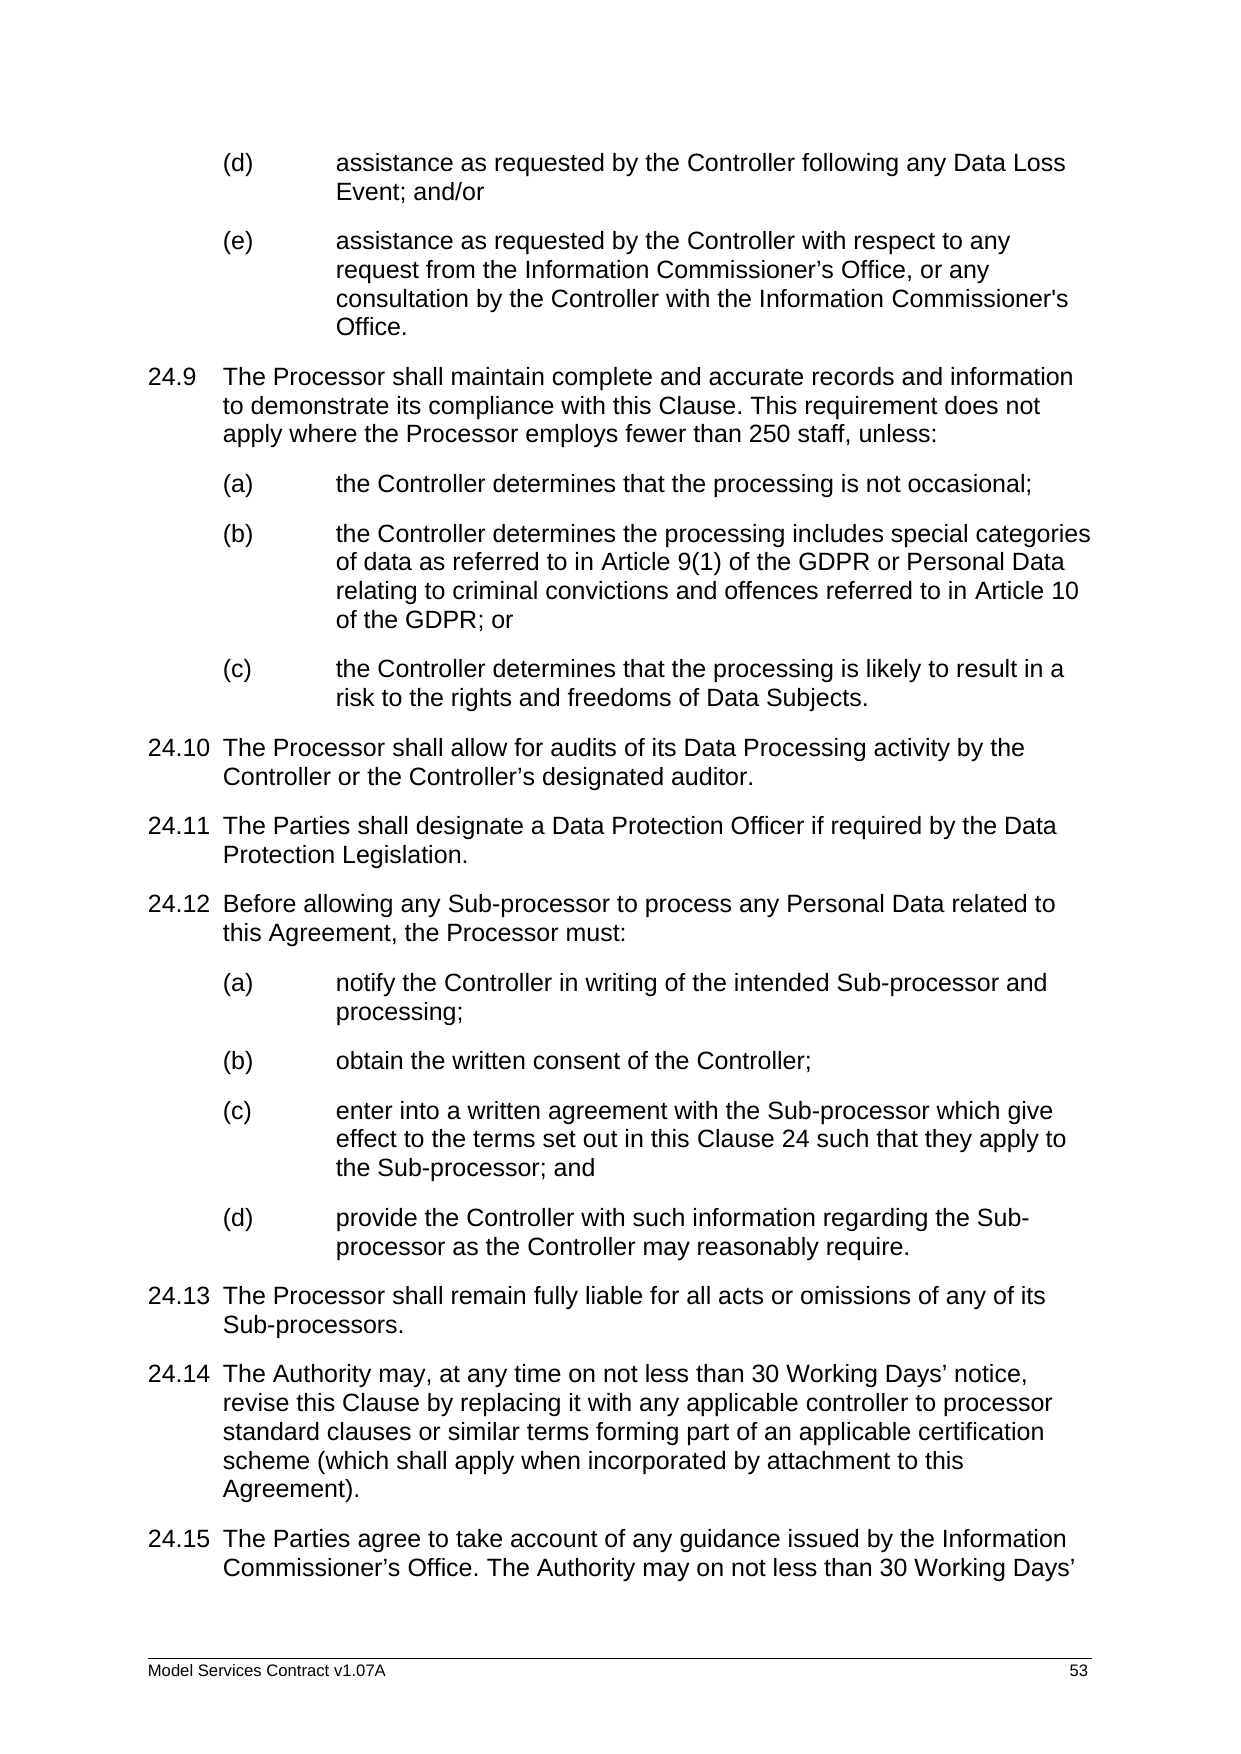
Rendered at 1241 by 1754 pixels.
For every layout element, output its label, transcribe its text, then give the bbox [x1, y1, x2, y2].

text provide the Controller with such information regarding the Sub-processor as the Controller may reasonably require. [223, 1203, 1092, 1260]
text the Controller determines the processing includes special categories of data as referred to in Article 9(1) of the GDPR or Personal Data relating to criminal convictions and offences referred to in Article 10 of the GDPR; or [223, 518, 1092, 633]
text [148, 1524, 1092, 1581]
text the Controller determines that the processing is likely to result in a risk to the rights and freedoms of Data Subjects. [223, 654, 1092, 712]
text The Processor shall remain fully liable for all acts or omissions of any of its Sub-processors. [148, 1281, 1092, 1338]
text obtain the written consent of the Controller; [223, 1046, 1092, 1075]
text Before allowing any Sub-processor to process any Personal Data related to this Agreement, the Processor must: [148, 889, 1092, 947]
text The Authority may, at any time on not less than 30 Working Days’ notice, revise this Clause by replacing it with any applicable controller to processor standard clauses or similar terms forming part of an applicable certification scheme (which shall apply when incorporated by attachment to this Agreement). [148, 1359, 1092, 1503]
text The Processor shall allow for audits of its Data Processing activity by the Controller or the Controller’s designated auditor. [148, 733, 1092, 790]
text the Controller determines that the processing is not occasional; [223, 469, 1092, 498]
text The Processor shall maintain complete and accurate records and information to demonstrate its compliance with this Clause. This requirement does not apply where the Processor employs fewer than 250 staff, unless: [148, 362, 1092, 448]
text enter into a written agreement with the Sub-processor which give effect to the terms set out in this Clause 24 such that they apply to the Sub-processor; and [223, 1096, 1092, 1182]
text assistance as requested by the Controller following any Data Loss Event; and/or [223, 148, 1092, 205]
text assistance as requested by the Controller with respect to any request from the Information Commissioner’s Office, or any consultation by the Controller with the Information Commissioner's Office. [223, 226, 1092, 341]
text The Parties shall designate a Data Protection Officer if required by the Data Protection Legislation. [148, 811, 1092, 868]
text notify the Controller in writing of the intended Sub-processor and processing; [223, 968, 1092, 1025]
